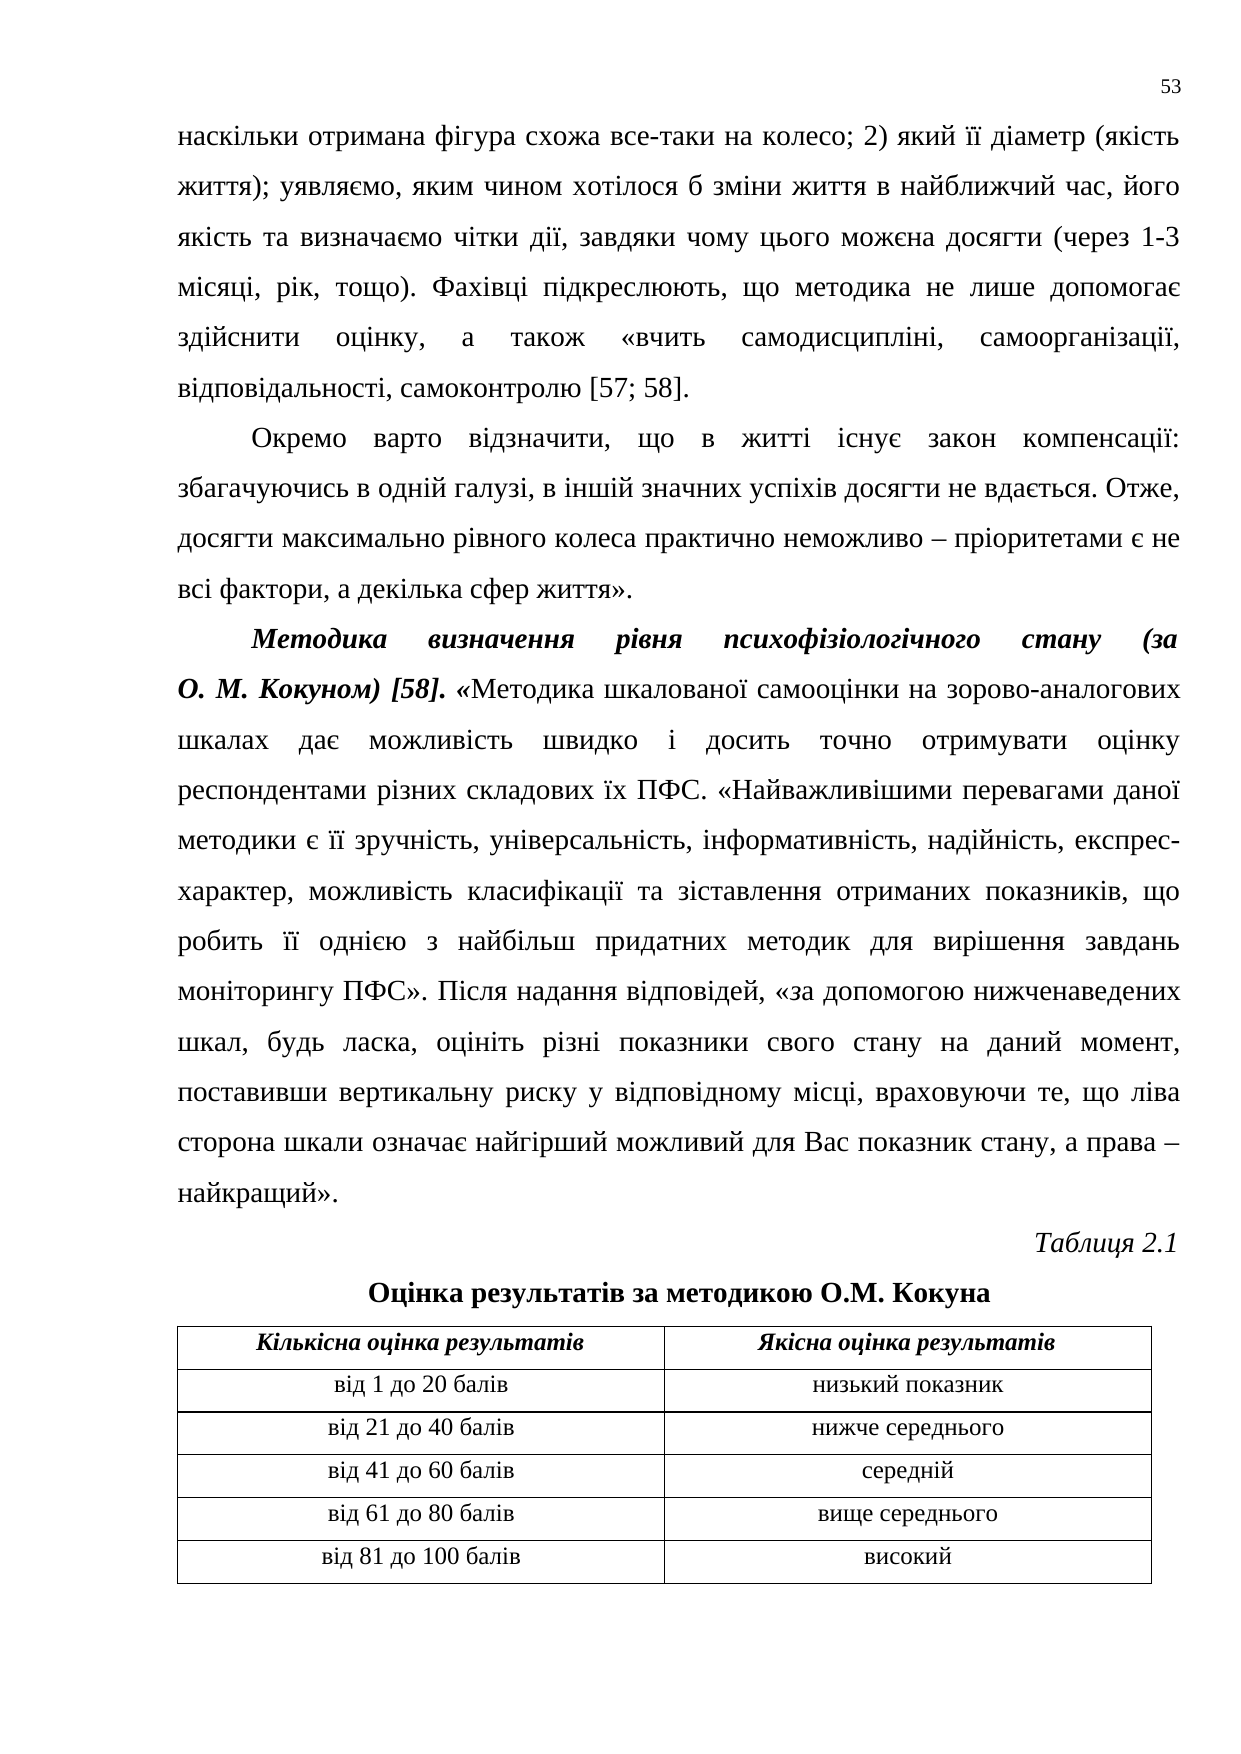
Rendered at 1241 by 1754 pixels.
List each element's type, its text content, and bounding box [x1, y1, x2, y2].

table_cell нижче середнього [665, 1413, 1151, 1454]
text Методика визначення рівня психофізіологічного стану (за О. М. Кокуном) [58]. «Методика шкалованої самооцінки на зорово-аналогових шкалах дає можливість швидко і досить точно отримувати оцінку респондентами різних складових їх ПФС. «Найважливішими перевагами даної методики є її зручність, універсальність, інформативність, надійність, експрес-характер, можливість класифікації та зіставлення отриманих показників, що робить її однією з найбільш придатних методик для вирішення завдань моніторингу ПФС». Після надання відповідей, «за допомогою нижченаведених шкал, будь ласка, оцініть різні показники свого стану на даний момент, поставивши вертикальну риску у відповідному місці, враховуючи те, що ліва сторона шкали означає найгірший можливий для Вас показник стану, а права – найкращий». [177, 621, 1181, 1208]
table_cell від 1 до 20 балів [178, 1370, 664, 1411]
text Оцінка результатів за методикою О.М. Кокуна [177, 1275, 1181, 1309]
table_header Кількісна оцінка результатів [178, 1327, 664, 1368]
table_cell середній [665, 1455, 1151, 1497]
table_cell низький показник [665, 1370, 1151, 1411]
text Таблиця 2.1 [177, 1225, 1181, 1258]
text Окремо варто відзначити, що в житті існує закон компенсації: збагачуючись в одній галузі, в іншій значних успіхів досягти не вдається. Отже, досягти максимально рівного колеса практично неможливо – пріоритетами є не всі фактори, а декілька сфер життя». [177, 420, 1181, 604]
table_cell вище середнього [665, 1498, 1151, 1540]
table_cell від 41 до 60 балів [178, 1455, 664, 1497]
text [177, 118, 1181, 403]
table_cell високий [665, 1541, 1151, 1583]
table_cell від 21 до 40 балів [178, 1413, 664, 1454]
table_cell від 61 до 80 балів [178, 1498, 664, 1540]
table_header Якісна оцінка результатів [665, 1327, 1151, 1368]
table_cell від 81 до 100 балів [178, 1541, 664, 1583]
